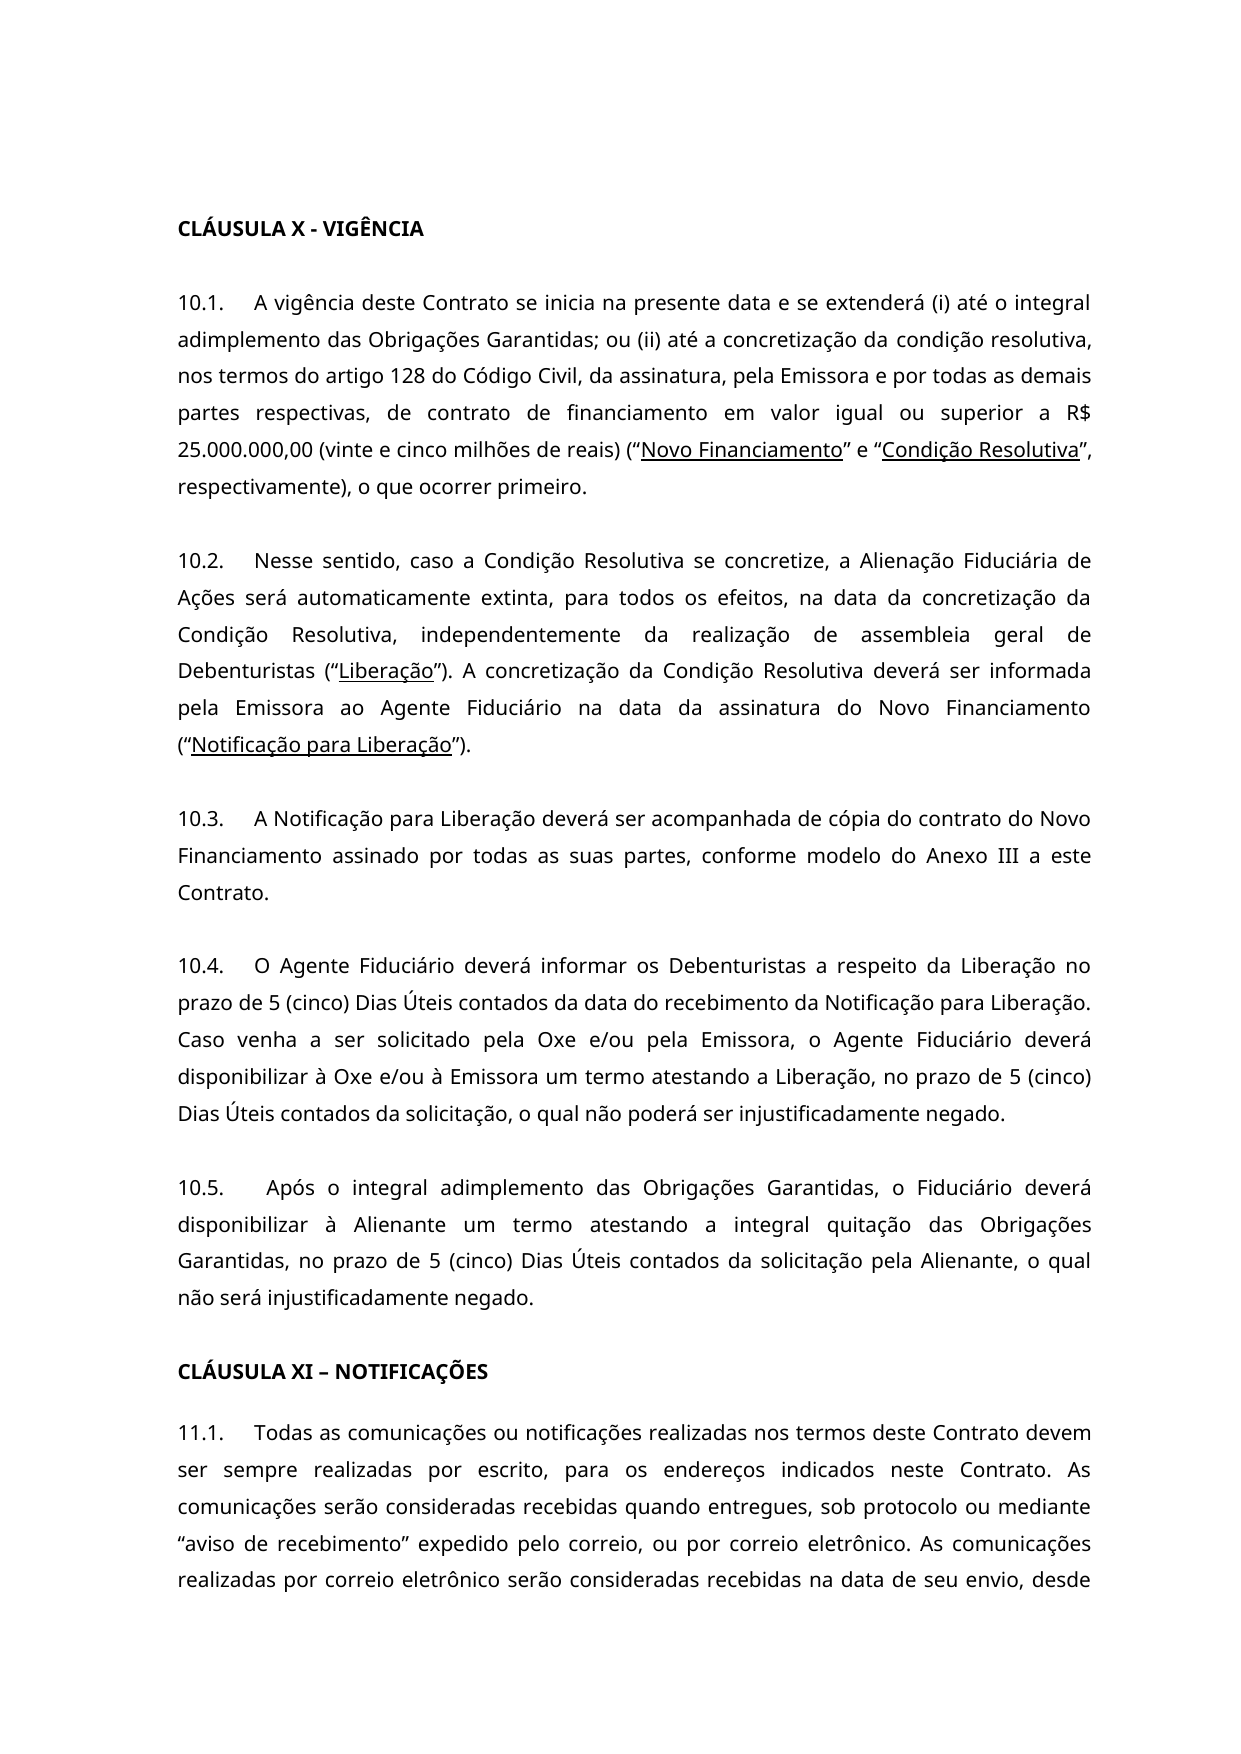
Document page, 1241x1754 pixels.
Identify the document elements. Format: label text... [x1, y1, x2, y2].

subtitle CLÁUSULA X - VIGÊNCIA [177, 214, 1092, 242]
list O Agente Fiduciário deverá informar os Debenturistas a respeito da Liberação no prazo de 5 (cinco) Dias Úteis contados da data do recebimento da Notificação para Liberação. Caso venha a ser solicitado pela Oxe e/ou pela Emissora, o Agente Fiduciário deverá disponibilizar à Oxe e/ou à Emissora um termo atestando a Liberação, no prazo de 5 (cinco) Dias Úteis contados da solicitação, o qual não poderá ser injustificadamente negado. [177, 952, 1092, 1127]
list Nesse sentido, caso a Condição Resolutiva se concretize, a Alienação Fiduciária de Ações será automaticamente extinta, para todos os efeitos, na data da concretização da Condição Resolutiva, independentemente da realização de assembleia geral de Debenturistas (“Liberação”). A concretização da Condição Resolutiva deverá ser informada pela Emissora ao Agente Fiduciário na data da assinatura do Novo Financiamento (“Notificação para Liberação”). [177, 546, 1092, 759]
list Após o integral adimplemento das Obrigações Garantidas, o Fiduciário deverá disponibilizar à Alienante um termo atestando a integral quitação das Obrigações Garantidas, no prazo de 5 (cinco) Dias Úteis contados da solicitação pela Alienante, o qual não será injustificadamente negado. [177, 1173, 1092, 1312]
list A Notificação para Liberação deverá ser acompanhada de cópia do contrato do Novo Financiamento assinado por todas as suas partes, conforme modelo do Anexo III a este Contrato. [177, 804, 1092, 906]
list A vigência deste Contrato se inicia na presente data e se extenderá (i) até o integral adimplemento das Obrigações Garantidas; ou (ii) até a concretização da condição resolutiva, nos termos do artigo 128 do Código Civil, da assinatura, pela Emissora e por todas as demais partes respectivas, de contrato de financiamento em valor igual ou superior a R$ 25.000.000,00 (vinte e cinco milhões de reais) (“Novo Financiamento” e “Condição Resolutiva”, respectivamente), o que ocorrer primeiro. [177, 288, 1092, 501]
subtitle CLÁUSULA XI – NOTIFICAÇÕES [177, 1357, 1092, 1386]
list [177, 1418, 1092, 1594]
